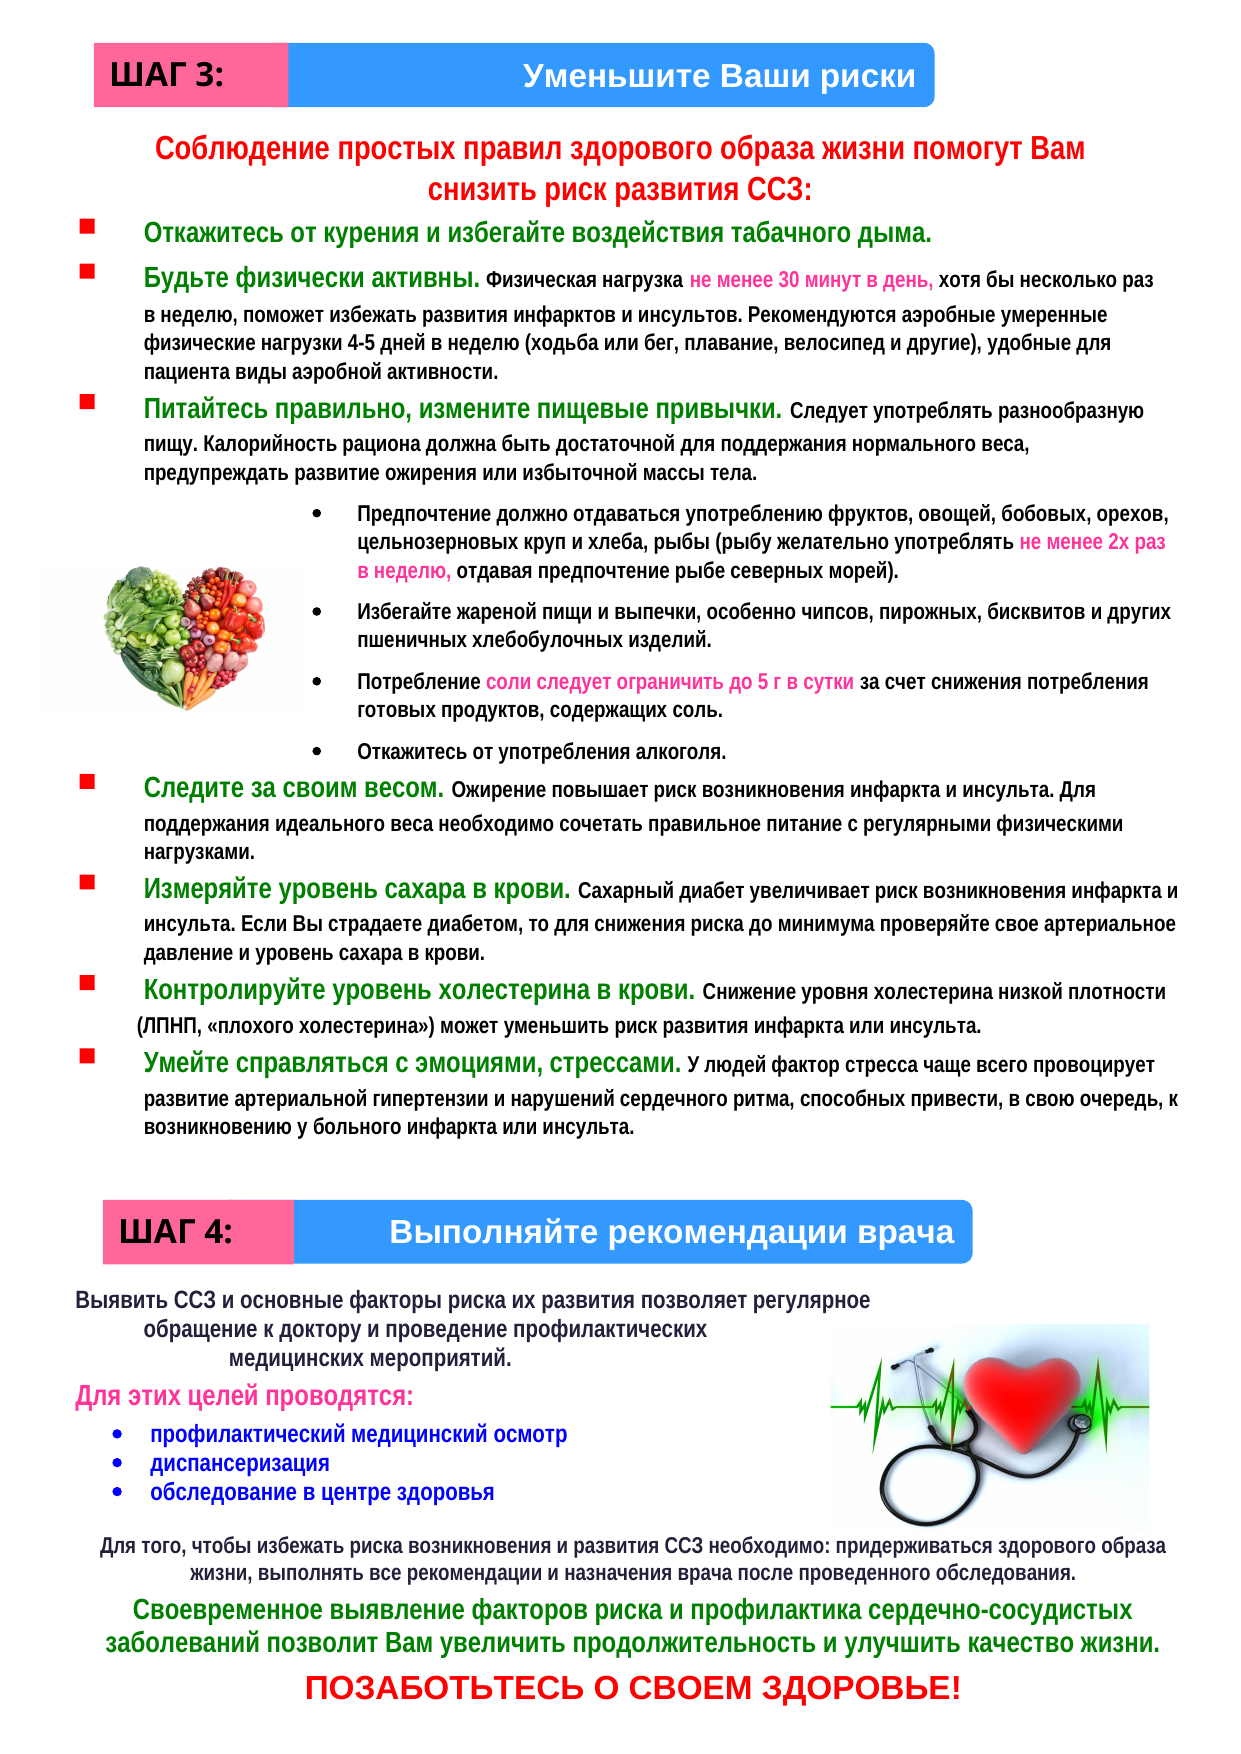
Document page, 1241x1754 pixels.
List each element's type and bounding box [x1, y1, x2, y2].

picture [42, 566, 305, 712]
picture [830, 1324, 1150, 1533]
